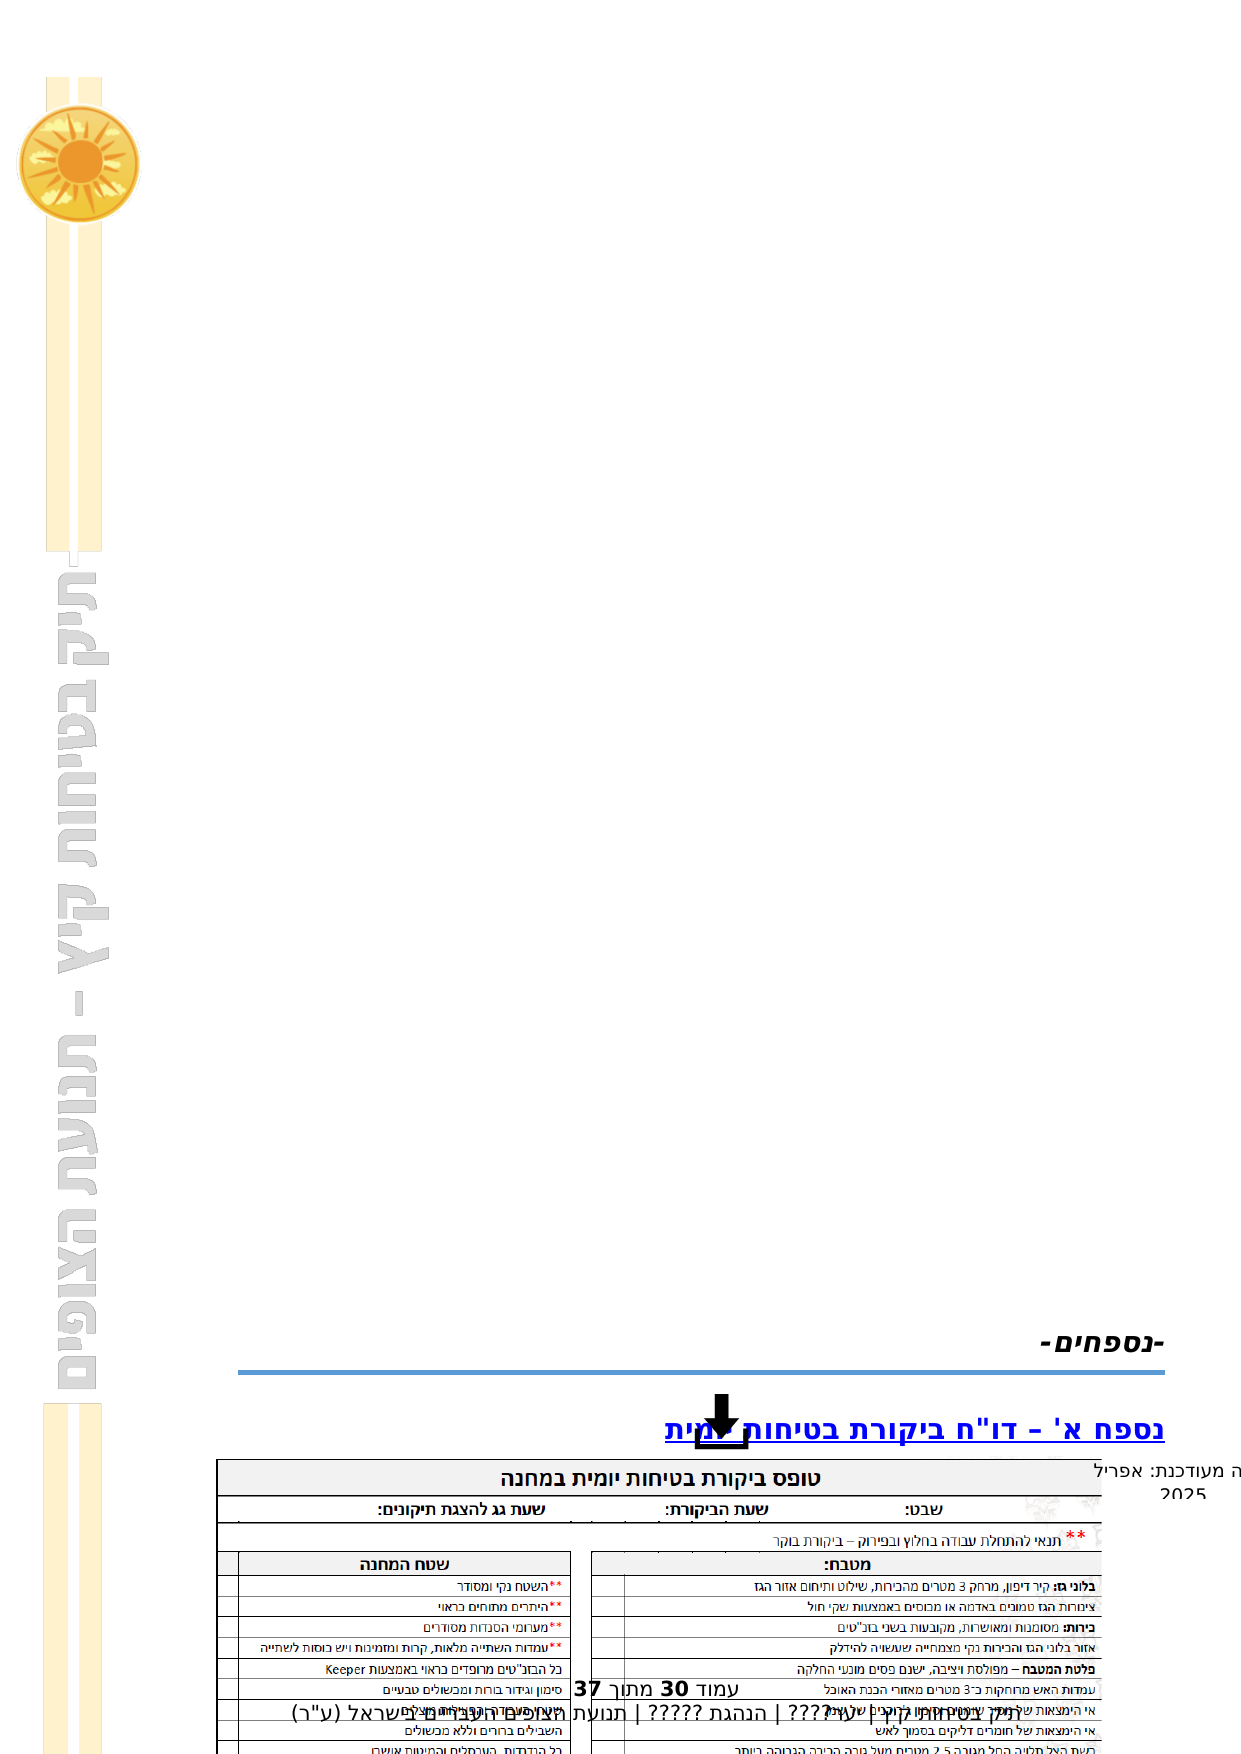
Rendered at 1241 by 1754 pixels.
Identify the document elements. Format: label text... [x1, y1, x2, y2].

subtitle נספח א' – דו"ח ביקורת בטיחות יומית [148, 1412, 680, 1446]
picture [0, 77, 155, 1754]
picture [680, 1380, 763, 1463]
subtitle נספח א' – דו"ח ביקורת בטיחות יומית [763, 1412, 1165, 1441]
text -נספחים- [238, 1326, 1165, 1370]
